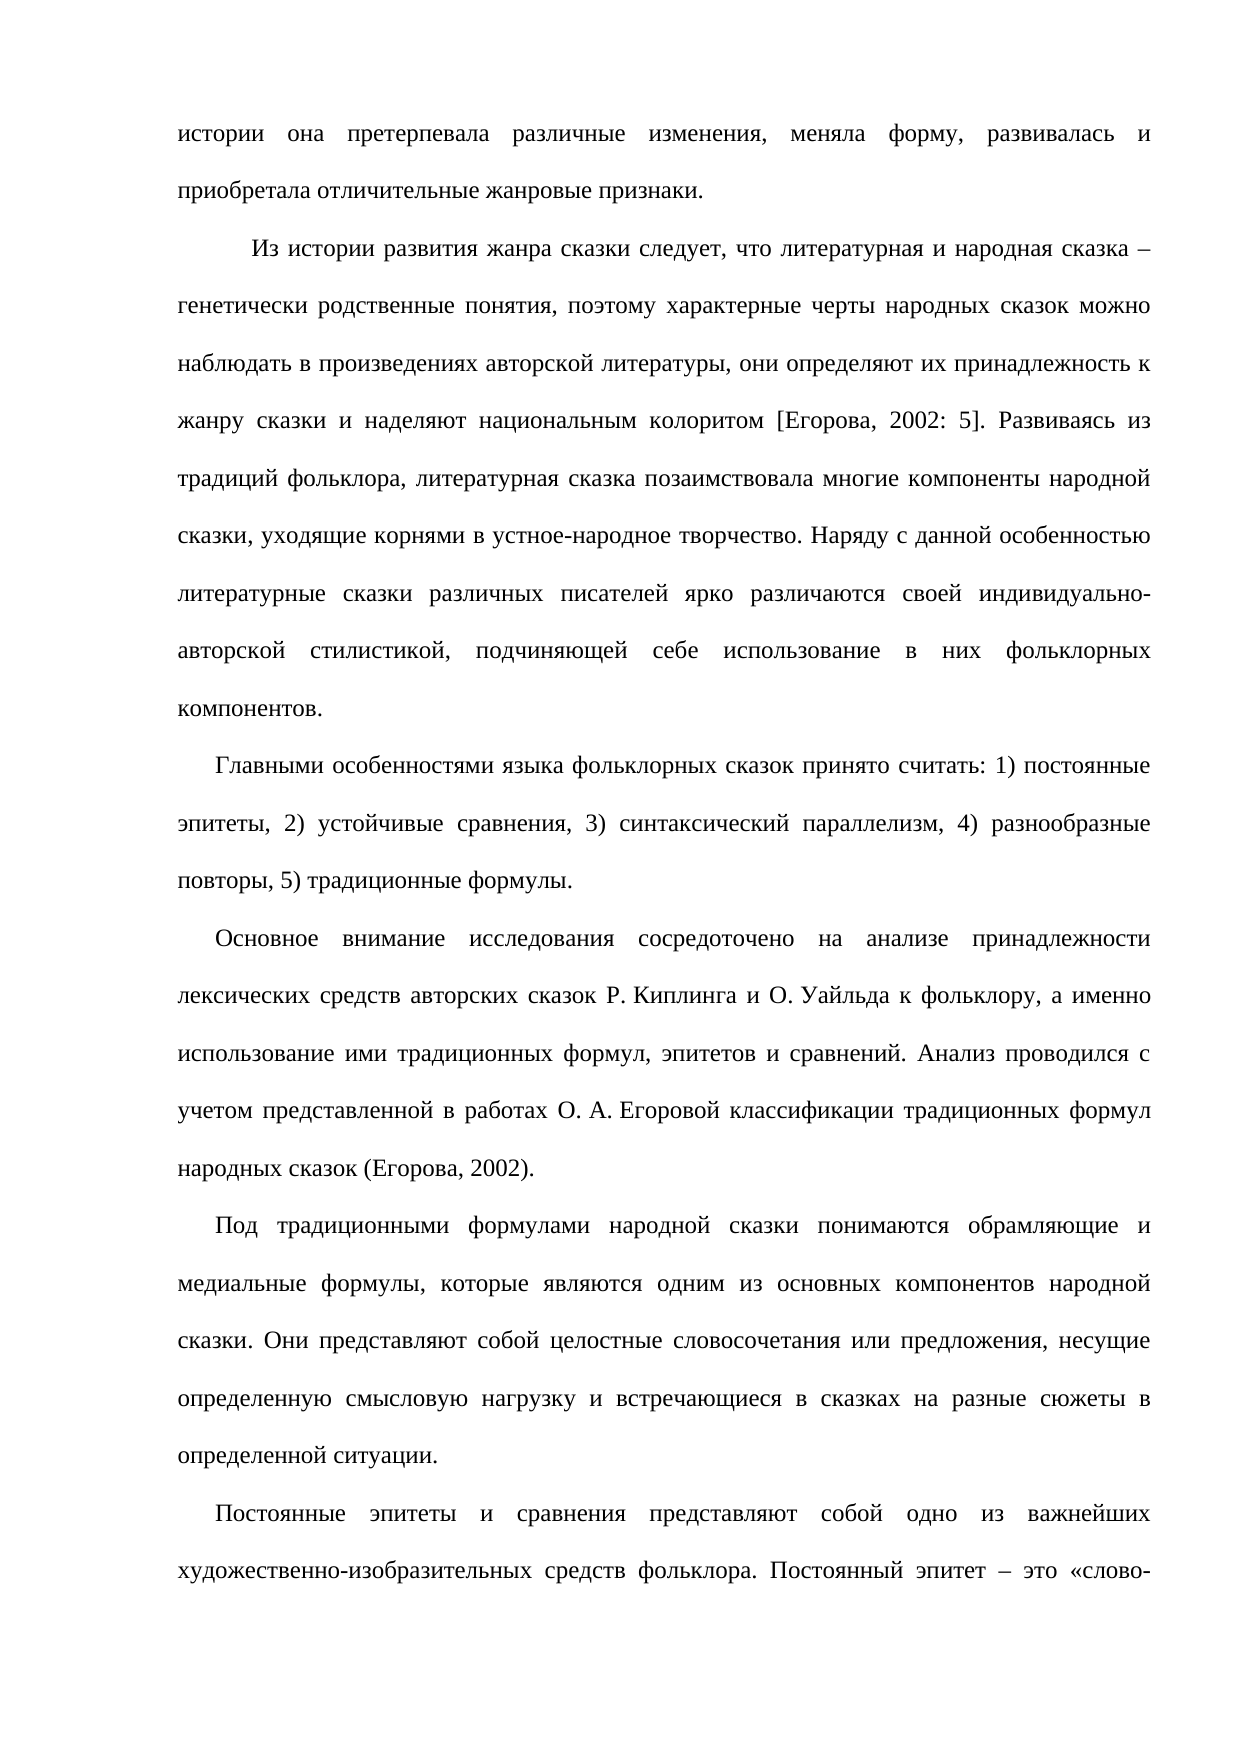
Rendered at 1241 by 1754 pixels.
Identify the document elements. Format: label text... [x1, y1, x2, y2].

text Основное внимание исследования сосредоточено на анализе принадлежности лексических средств авторских сказок Р. Киплинга и О. Уайльда к фольклору, а именно использование ими традиционных формул, эпитетов и сравнений. Анализ проводился с учетом представленной в работах О. А. Егоровой классификации традиционных формул народных сказок (Егорова, 2002). [177, 923, 1152, 1182]
text Из истории развития жанра сказки следует, что литературная и народная сказка – генетически родственные понятия, поэтому характерные черты народных сказок можно наблюдать в произведениях авторской литературы, они определяют их принадлежность к жанру сказки и наделяют национальным колоритом [Егорова, 2002: 5]. Развиваясь из традиций фольклора, литературная сказка позаимствовала многие компоненты народной сказки, уходящие корнями в устное-народное творчество. Наряду с данной особенностью литературные сказки различных писателей ярко различаются своей индивидуально-авторской стилистикой, подчиняющей себе использование в них фольклорных компонентов. [177, 233, 1152, 722]
text Главными особенностями языка фольклорных сказок принято считать: 1) постоянные эпитеты, 2) устойчивые сравнения, 3) синтаксический параллелизм, 4) разнообразные повторы, 5) традиционные формулы. [177, 751, 1152, 894]
text Под традиционными формулами народной сказки понимаются обрамляющие и медиальные формулы, которые являются одним из основных компонентов народной сказки. Они представляют собой целостные словосочетания или предложения, несущие определенную смысловую нагрузку и встречающиеся в сказках на разные сюжеты в определенной ситуации. [177, 1211, 1152, 1469]
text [177, 1498, 1152, 1584]
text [177, 118, 1152, 204]
